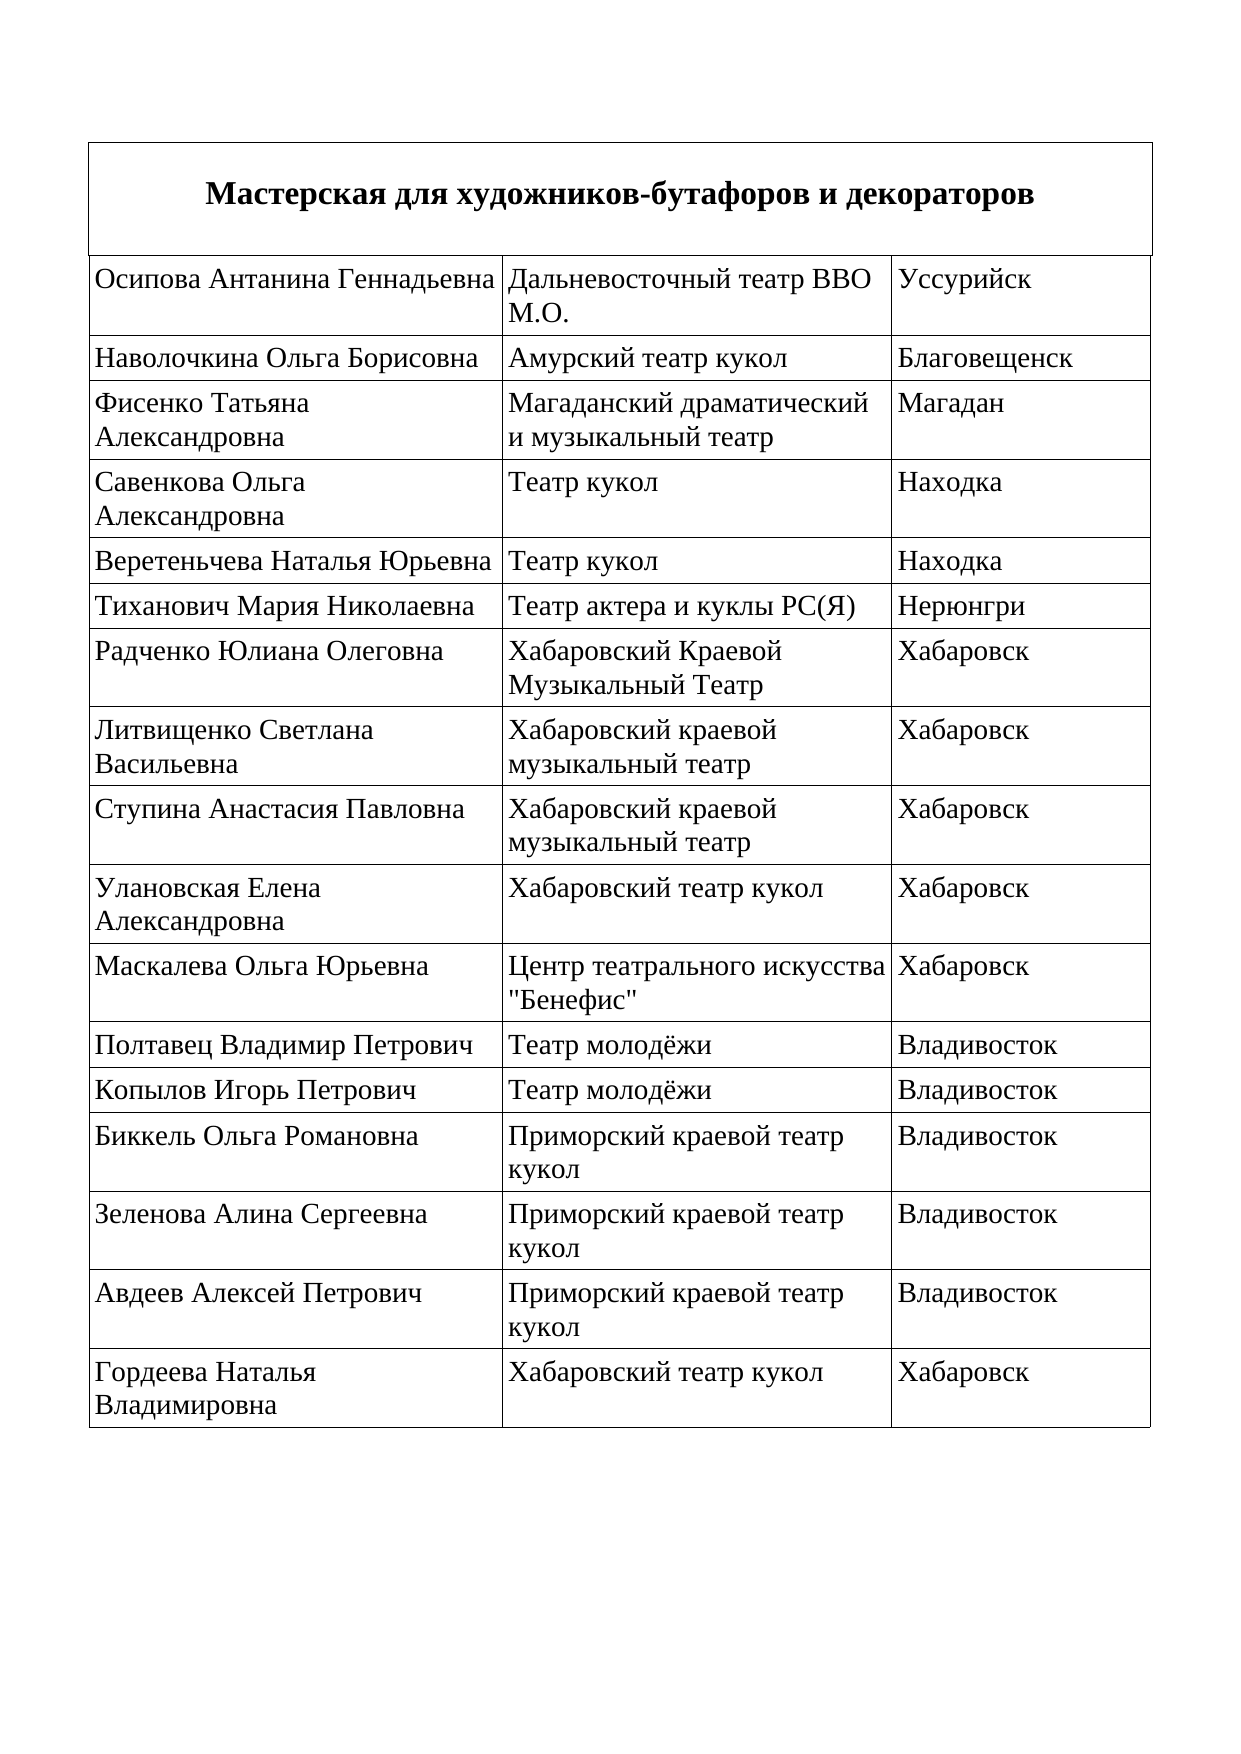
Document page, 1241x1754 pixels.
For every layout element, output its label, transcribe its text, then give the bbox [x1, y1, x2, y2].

table_cell Гордеева Наталья Владимировна [90, 1349, 502, 1427]
table_cell Фисенко Татьяна Александровна [90, 381, 502, 458]
table_cell Хабаровск [892, 786, 1150, 864]
table_cell Осипова Антанина Геннадьевна [90, 256, 502, 334]
table_cell Владивосток [892, 1270, 1150, 1348]
table_cell Хабаровск [892, 865, 1150, 943]
table_cell Магаданский драматический и музыкальный театр [503, 381, 891, 458]
table_cell Хабаровск [892, 944, 1150, 1021]
table_cell Благовещенск [892, 336, 1150, 380]
table_cell Биккель Ольга Романовна [90, 1113, 502, 1191]
table_cell Магадан [892, 381, 1150, 458]
table_cell Театр молодёжи [503, 1068, 891, 1112]
table_cell Театр актера и куклы РС(Я) [503, 584, 891, 628]
table_cell Находка [892, 460, 1150, 537]
table_cell Владивосток [892, 1113, 1150, 1191]
table_cell Маскалева Ольга Юрьевна [90, 944, 502, 1021]
table_cell Наволочкина Ольга Борисовна [90, 336, 502, 380]
table_cell Театр кукол [503, 538, 891, 582]
table_cell Находка [892, 538, 1150, 582]
table_cell Хабаровский краевой музыкальный театр [503, 786, 891, 864]
table_cell Нерюнгри [892, 584, 1150, 628]
table_cell Копылов Игорь Петрович [90, 1068, 502, 1112]
table_cell Хабаровский театр кукол [503, 1349, 891, 1427]
table_cell Улановская Елена Александровна [90, 865, 502, 943]
table_cell Театр кукол [503, 460, 891, 537]
table_cell Хабаровск [892, 1349, 1150, 1427]
table_cell Хабаровский Краевой Музыкальный Театр [503, 629, 891, 706]
table_cell Дальневосточный театр ВВО М.О. [503, 256, 891, 334]
table_cell Уссурийск [892, 256, 1150, 334]
table_cell Зеленова Алина Сергеевна [90, 1192, 502, 1269]
table_header Мастерская для художников-бутафоров и декораторов [89, 143, 1152, 255]
table_cell Приморский краевой театр кукол [503, 1270, 891, 1348]
table_cell Владивосток [892, 1192, 1150, 1269]
table_cell Приморский краевой театр кукол [503, 1113, 891, 1191]
table_cell Хабаровск [892, 707, 1150, 785]
table_cell Веретеньчева Наталья Юрьевна [90, 538, 502, 582]
table_cell Савенкова Ольга Александровна [90, 460, 502, 537]
table_cell Литвищенко Светлана Васильевна [90, 707, 502, 785]
table_cell Владивосток [892, 1022, 1150, 1067]
table_cell Полтавец Владимир Петрович [90, 1022, 502, 1067]
table_cell Владивосток [892, 1068, 1150, 1112]
table_cell Хабаровский краевой музыкальный театр [503, 707, 891, 785]
table_cell Приморский краевой театр кукол [503, 1192, 891, 1269]
table_cell Тиханович Мария Николаевна [90, 584, 502, 628]
table_cell Хабаровск [892, 629, 1150, 706]
table_cell Театр молодёжи [503, 1022, 891, 1067]
table_cell Хабаровский театр кукол [503, 865, 891, 943]
table_cell Ступина Анастасия Павловна [90, 786, 502, 864]
table_cell Центр театрального искусства "Бенефис" [503, 944, 891, 1021]
table_cell Радченко Юлиана Олеговна [90, 629, 502, 706]
table_cell Авдеев Алексей Петрович [90, 1270, 502, 1348]
table_cell Амурский театр кукол [503, 336, 891, 380]
